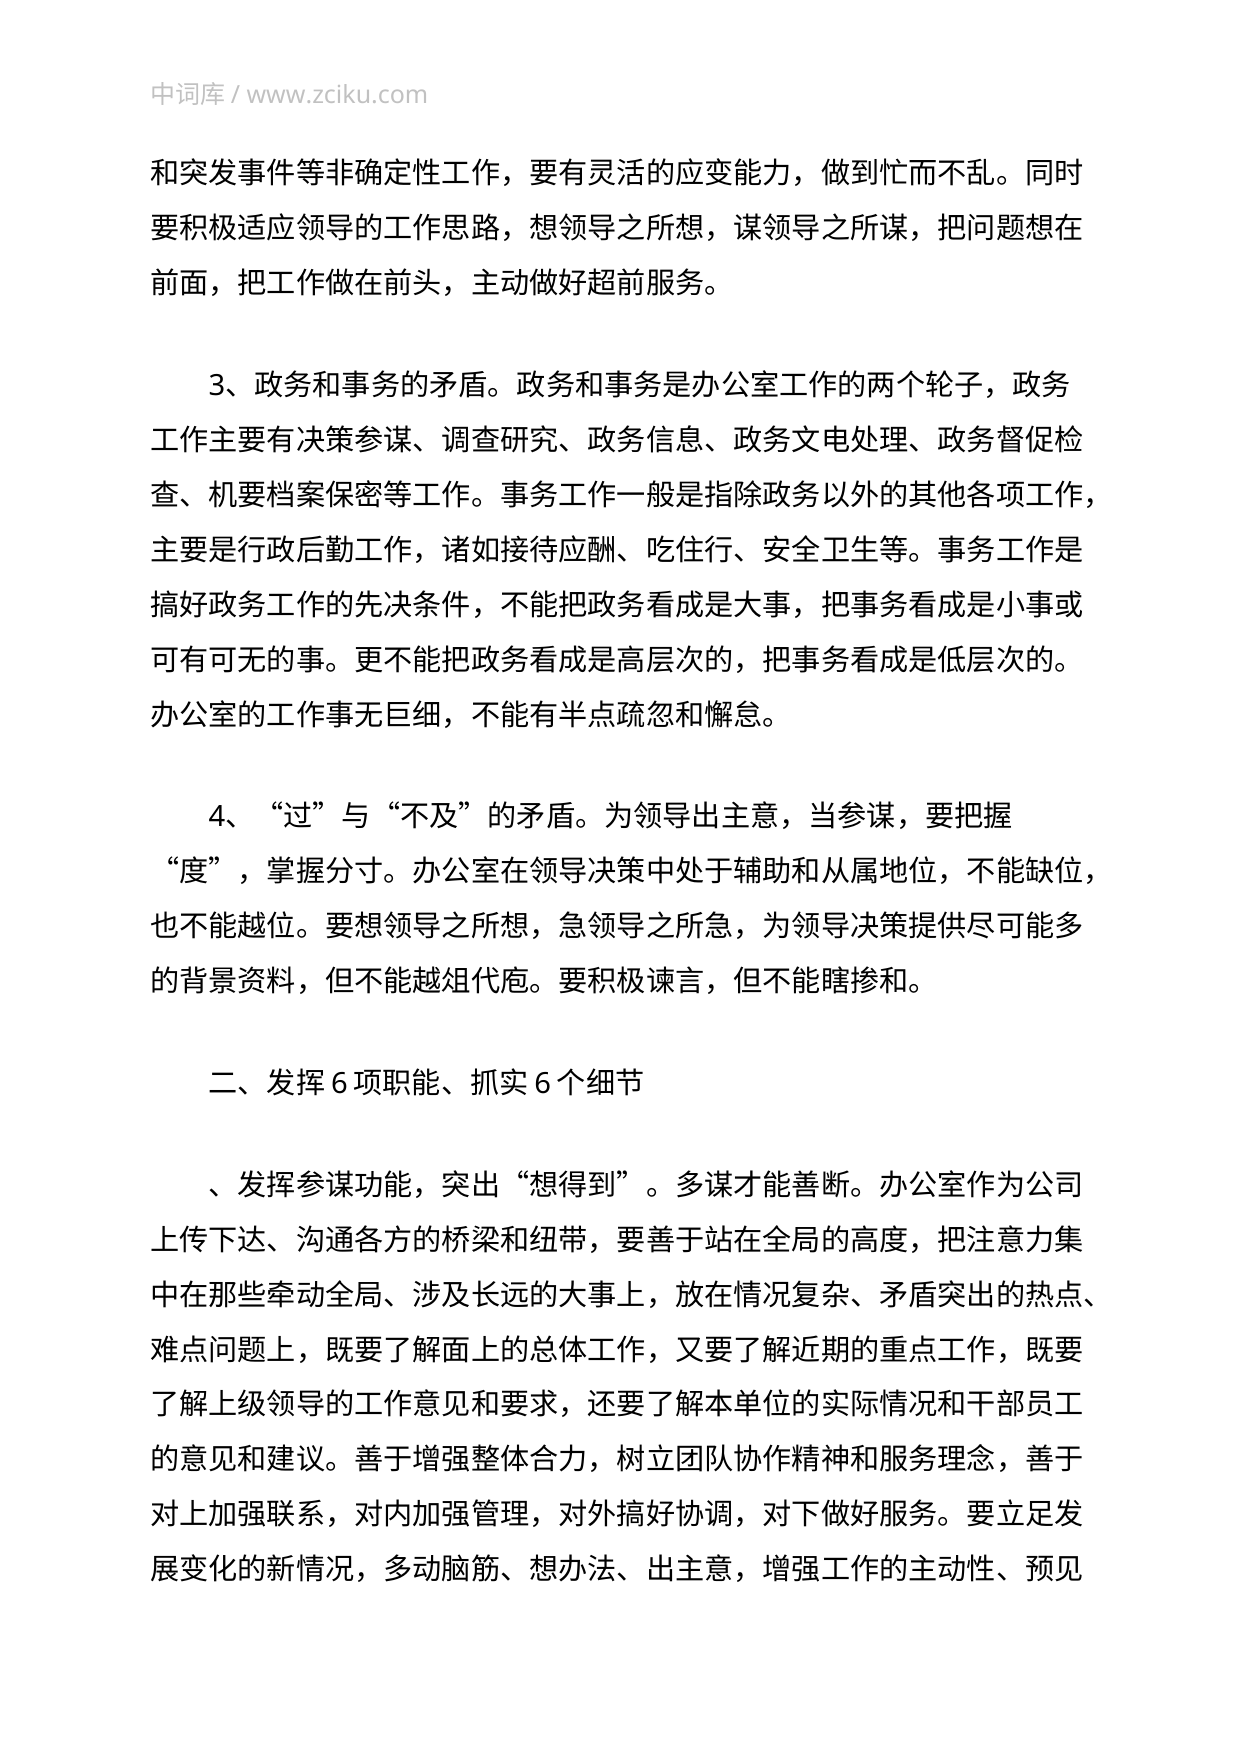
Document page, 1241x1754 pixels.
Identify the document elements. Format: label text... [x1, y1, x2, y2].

text 二、发挥6项职能、抓实6个细节 [150, 1059, 1090, 1102]
text 3、政务和事务的矛盾。政务和事务是办公室工作的两个轮子，政务工作主要有决策参谋、调查研究、政务信息、政务文电处理、政务督促检查、机要档案保密等工作。事务工作一般是指除政务以外的其他各项工作，主要是行政后勤工作，诸如接待应酬、吃住行、安全卫生等。事务工作是搞好政务工作的先决条件，不能把政务看成是大事，把事务看成是小事或可有可无的事。更不能把政务看成是高层次的，把事务看成是低层次的。办公室的工作事无巨细，不能有半点疏忽和懈怠。 [150, 362, 1090, 733]
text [150, 150, 1090, 302]
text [150, 1161, 1090, 1588]
text 4、“过”与“不及”的矛盾。为领导出主意，当参谋，要把握“度”，掌握分寸。办公室在领导决策中处于辅助和从属地位，不能缺位，也不能越位。要想领导之所想，急领导之所急，为领导决策提供尽可能多的背景资料，但不能越俎代庖。要积极谏言，但不能瞎掺和。 [150, 793, 1090, 1000]
